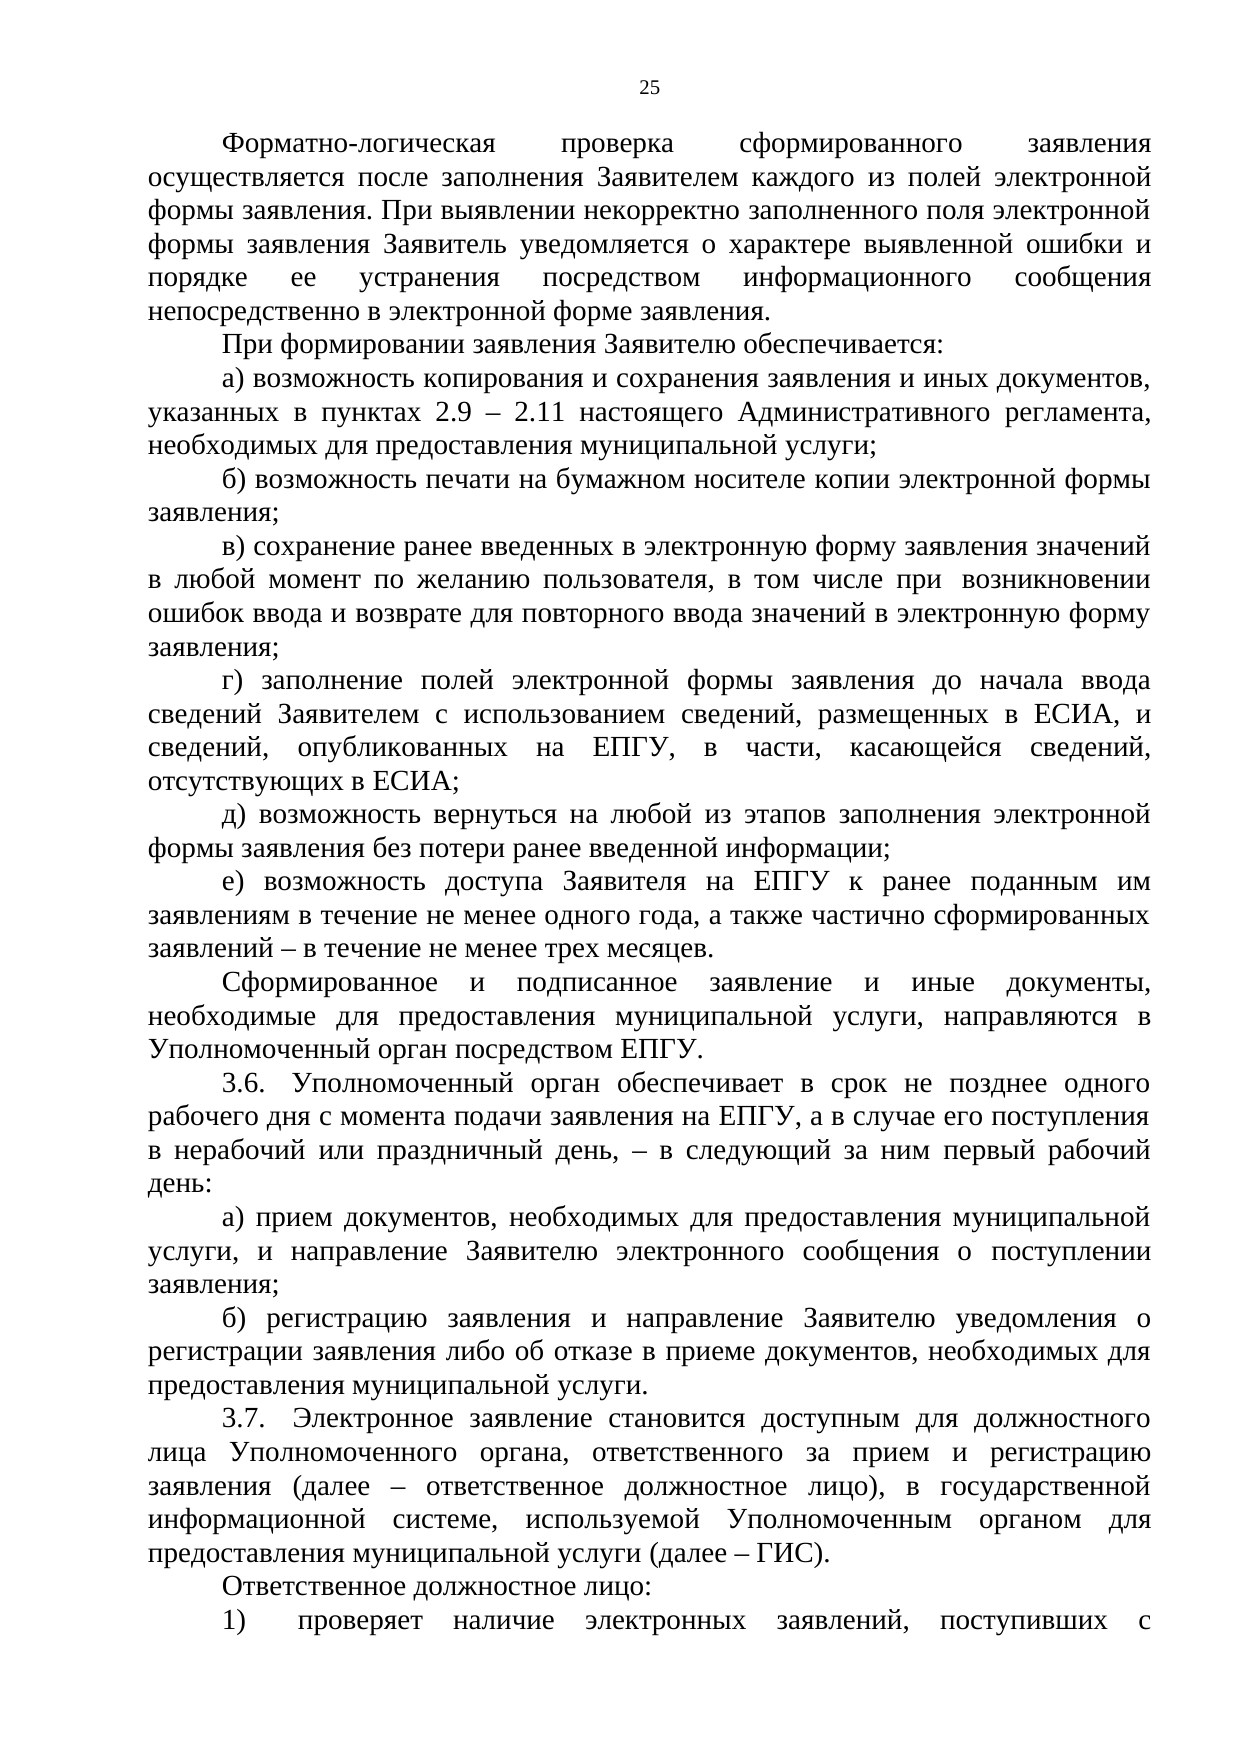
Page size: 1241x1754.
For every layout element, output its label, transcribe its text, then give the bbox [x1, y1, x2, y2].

text Ответственное должностное лицо: [148, 1568, 1151, 1602]
text При формировании заявления Заявителю обеспечивается: [148, 327, 1151, 360]
text в) сохранение ранее введенных в электронную форму заявления значений в любой момент по желанию пользователя, в том числе при возникновении ошибок ввода и возврате для повторного ввода значений в электронную форму заявления; [148, 528, 1151, 662]
text д) возможность вернуться на любой из этапов заполнения электронной формы заявления без потери ранее введенной информации; [148, 796, 1151, 863]
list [148, 1602, 1151, 1635]
text Форматно-логическая проверка сформированного заявления осуществляется после заполнения Заявителем каждого из полей электронной формы заявления. При выявлении некорректно заполненного поля электронной формы заявления Заявитель уведомляется о характере выявленной ошибки и порядке ее устранения посредством информационного сообщения непосредственно в электронной форме заявления. [148, 125, 1151, 327]
text а) прием документов, необходимых для предоставления муниципальной услуги, и направление Заявителю электронного сообщения о поступлении заявления; [148, 1199, 1151, 1300]
list Электронное заявление становится доступным для должностного лица Уполномоченного органа, ответственного за прием и регистрацию заявления (далее – ответственное должностное лицо), в государственной информационной системе, используемой Уполномоченным органом для предоставления муниципальной услуги (далее – ГИС). [148, 1401, 1151, 1568]
text Сформированное и подписанное заявление и иные документы, необходимые для предоставления муниципальной услуги, направляются в Уполномоченный орган посредством ЕПГУ. [148, 964, 1151, 1065]
text г) заполнение полей электронной формы заявления до начала ввода сведений Заявителем с использованием сведений, размещенных в ЕСИА, и сведений, опубликованных на ЕПГУ, в части, касающейся сведений, отсутствующих в ЕСИА; [148, 662, 1151, 796]
text б) регистрацию заявления и направление Заявителю уведомления о регистрации заявления либо об отказе в приеме документов, необходимых для предоставления муниципальной услуги. [148, 1300, 1151, 1400]
list Уполномоченный орган обеспечивает в срок не позднее одного рабочего дня с момента подачи заявления на ЕПГУ, а в случае его поступления в нерабочий или праздничный день, – в следующий за ним первый рабочий день: [148, 1065, 1151, 1199]
text б) возможность печати на бумажном носителе копии электронной формы заявления; [148, 461, 1151, 528]
text е) возможность доступа Заявителя на ЕПГУ к ранее поданным им заявлениям в течение не менее одного года, а также частично сформированных заявлений – в течение не менее трех месяцев. [148, 863, 1151, 964]
text а) возможность копирования и сохранения заявления и иных документов, указанных в пунктах 2.9 – 2.11 настоящего Административного регламента, необходимых для предоставления муниципальной услуги; [148, 360, 1151, 461]
